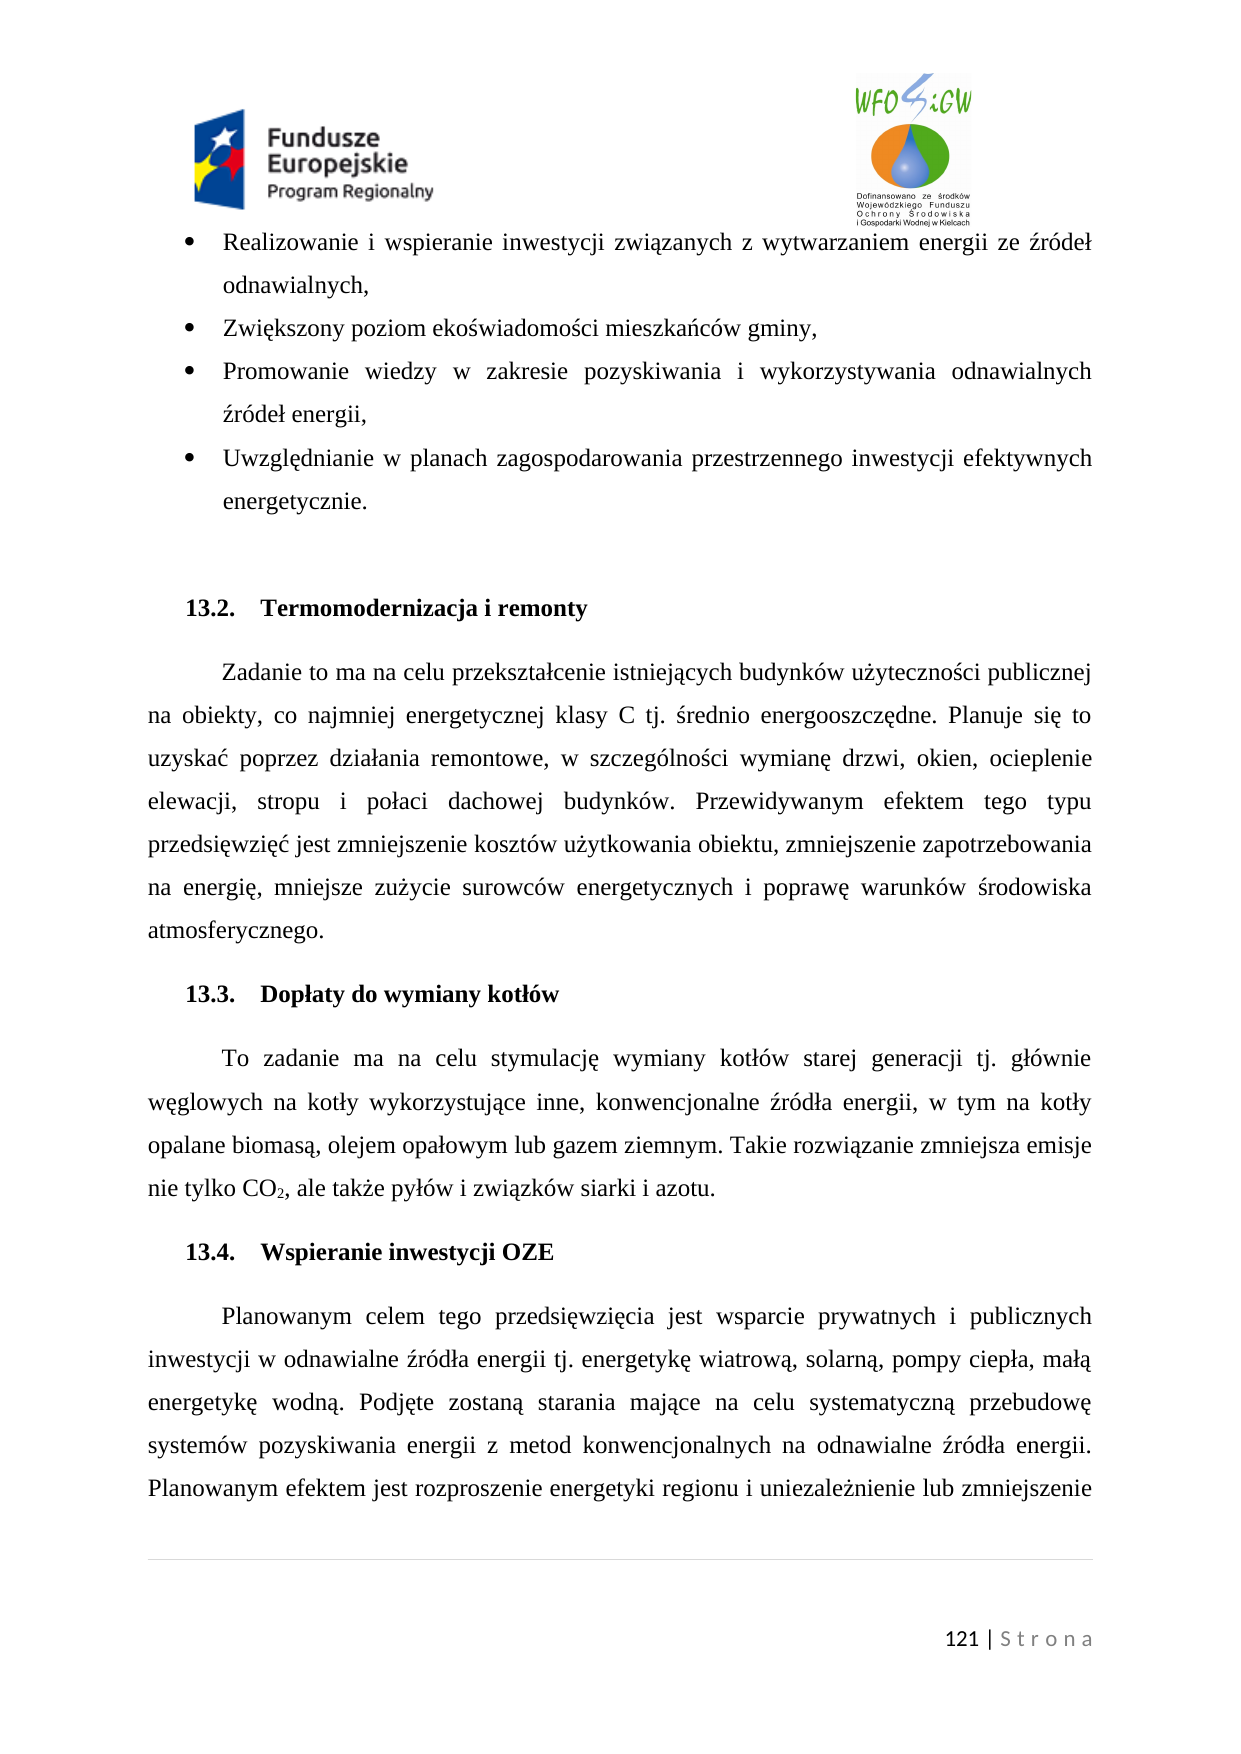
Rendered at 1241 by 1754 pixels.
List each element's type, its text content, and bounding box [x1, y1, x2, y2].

subtitle Dopłaty do wymiany kotłów [185, 979, 1093, 1008]
picture [173, 97, 463, 227]
list Promowanie wiedzy w zakresie pozyskiwania i wykorzystywania odnawialnych źródeł energii, [185, 356, 1093, 428]
subtitle Termomodernizacja i remonty [185, 593, 1093, 622]
subtitle Wspieranie inwestycji OZE [185, 1237, 1093, 1266]
text To zadanie ma na celu stymulację wymiany kotłów starej generacji tj. głównie węglowych na kotły wykorzystujące inne, konwencjonalne źródła energii, w tym na kotły opalane biomasą, olejem opałowym lub gazem ziemnym. Takie rozwiązanie zmniejsza emisje nie tylko CO2, ale także pyłów i związków siarki i azotu. [148, 1043, 1093, 1202]
text Zadanie to ma na celu przekształcenie istniejących budynków użyteczności publicznej na obiekty, co najmniej energetycznej klasy C tj. średnio energooszczędne. Planuje się to uzyskać poprzez działania remontowe, w szczególności wymianę drzwi, okien, ocieplenie elewacji, stropu i połaci dachowej budynków. Przewidywanym efektem tego typu przedsięwzięć jest zmniejszenie kosztów użytkowania obiektu, zmniejszenie zapotrzebowania na energię, mniejsze zużycie surowców energetycznych i poprawę warunków środowiska atmosferycznego. [148, 657, 1093, 944]
picture [855, 73, 972, 227]
list Realizowanie i wspieranie inwestycji związanych z wytwarzaniem energii ze źródeł odnawialnych, [185, 227, 1093, 299]
list Zwiększony poziom ekoświadomości mieszkańców gminy, [185, 313, 1093, 342]
list Uwzględnianie w planach zagospodarowania przestrzennego inwestycji efektywnych energetycznie. [185, 443, 1093, 514]
